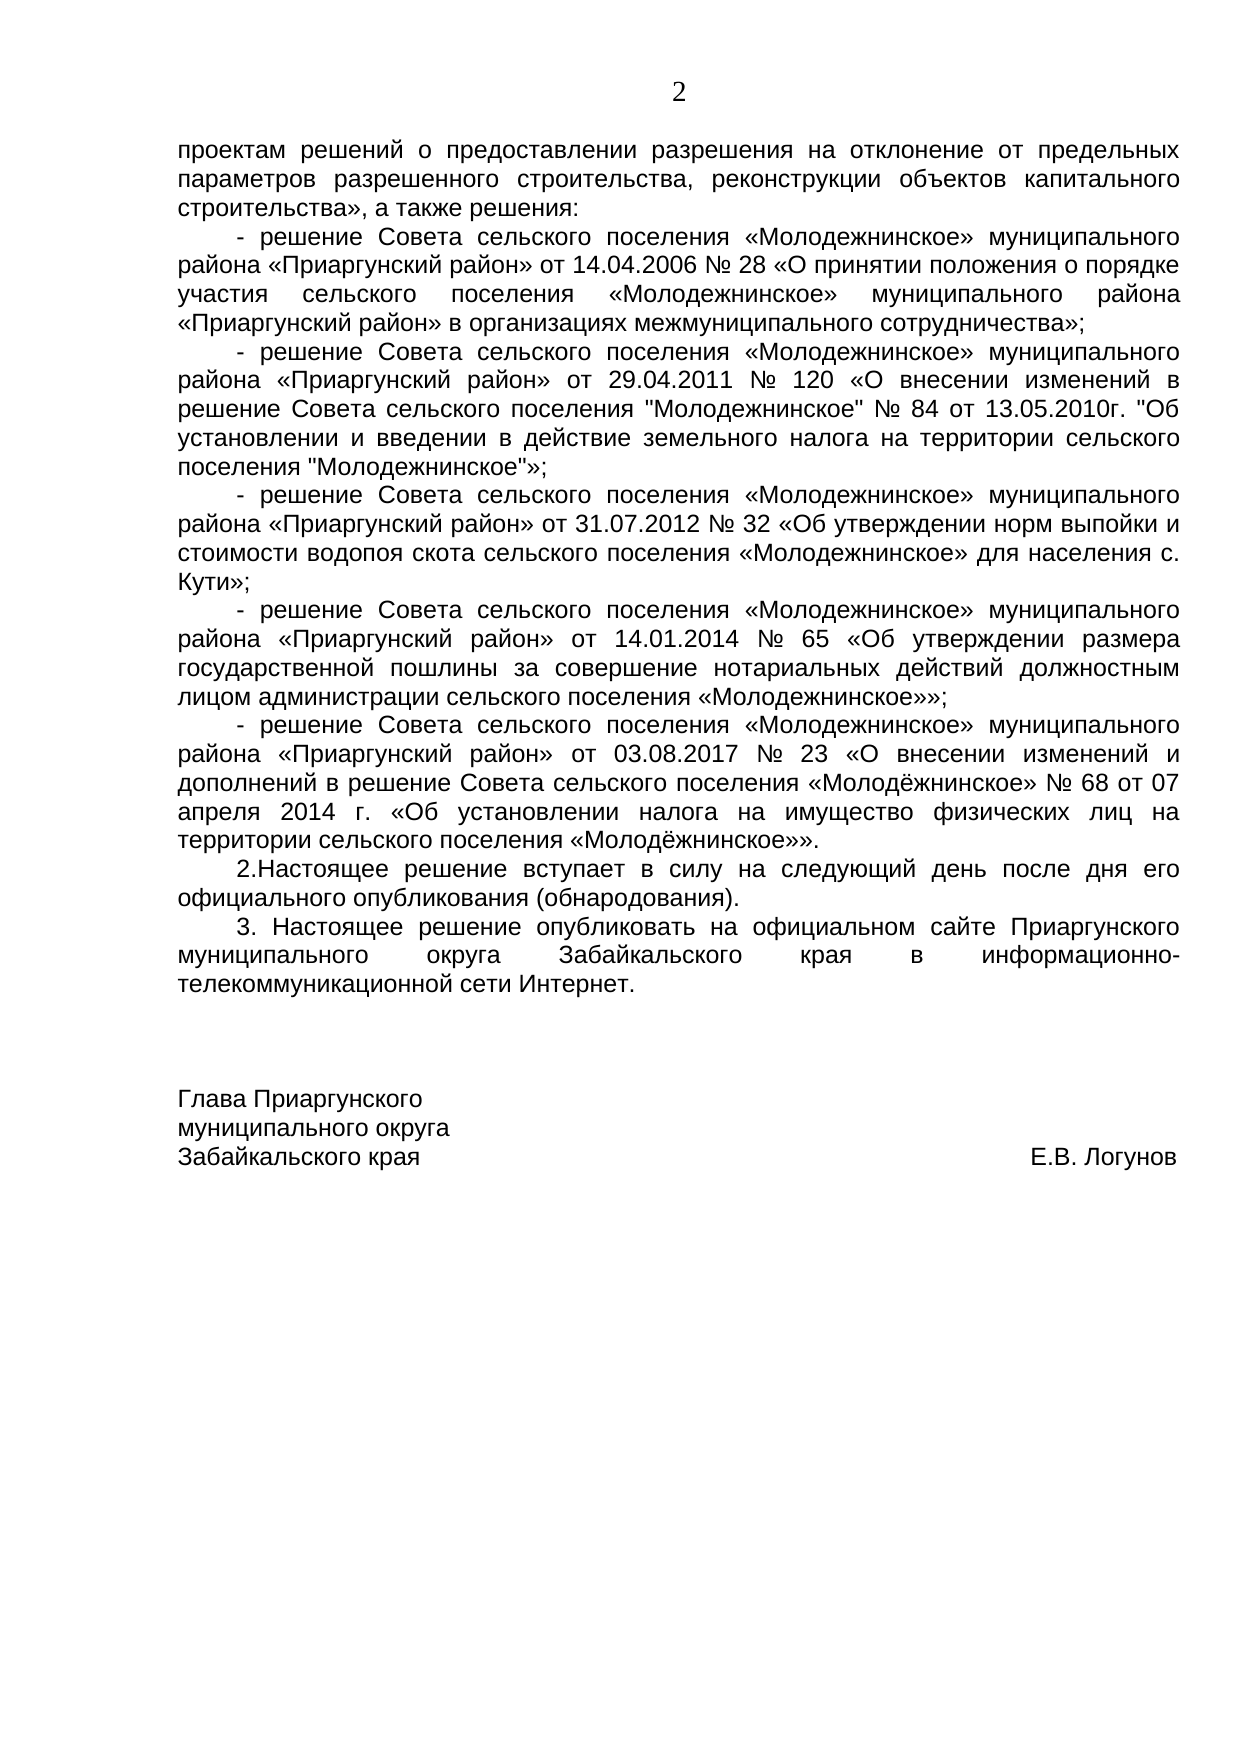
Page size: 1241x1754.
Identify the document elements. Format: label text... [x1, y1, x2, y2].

text - решение Совета сельского поселения «Молодежнинское» муниципального района «Приаргунский район» от 14.04.2006 № 28 «О принятии положения о порядке участия сельского поселения «Молодежнинское» муниципального района «Приаргунский район» в организациях межмуниципального сотрудничества»; [177, 222, 1181, 337]
text - решение Совета сельского поселения «Молодежнинское» муниципального района «Приаргунский район» от 31.07.2012 № 32 «Об утверждении норм выпойки и стоимости водопоя скота сельского поселения «Молодежнинское» для населения с. Кути»; [177, 480, 1181, 595]
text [177, 135, 1181, 222]
text - решение Совета сельского поселения «Молодежнинское» муниципального района «Приаргунский район» от 14.01.2014 № 65 «Об утверждении размера государственной пошлины за совершение нотариальных действий должностным лицом администрации сельского поселения «Молодежнинское»»; [177, 595, 1181, 710]
text Забайкальского края Е.В. Логунов [177, 1142, 1181, 1170]
text - решение Совета сельского поселения «Молодежнинское» муниципального района «Приаргунский район» от 03.08.2017 № 23 «О внесении изменений и дополнений в решение Совета сельского поселения «Молодёжнинское» № 68 от 07 апреля 2014 г. «Об установлении налога на имущество физических лиц на территории сельского поселения «Молодёжнинское»». [177, 710, 1181, 854]
text Глава Приаргунского [177, 1084, 1181, 1113]
text муниципального округа [177, 1113, 1181, 1142]
text - решение Совета сельского поселения «Молодежнинское» муниципального района «Приаргунский район» от 29.04.2011 № 120 «О внесении изменений в решение Совета сельского поселения "Молодежнинское" № 84 от 13.05.2010г. "Об установлении и введении в действие земельного налога на территории сельского поселения "Молодежнинское"»; [177, 337, 1181, 480]
text 3. Настоящее решение опубликовать на официальном сайте Приаргунского муниципального округа Забайкальского края в информационно-телекоммуникационной сети Интернет. [177, 912, 1181, 998]
text 2.Настоящее решение вступает в силу на следующий день после дня его официального опубликования (обнародования). [177, 854, 1181, 912]
